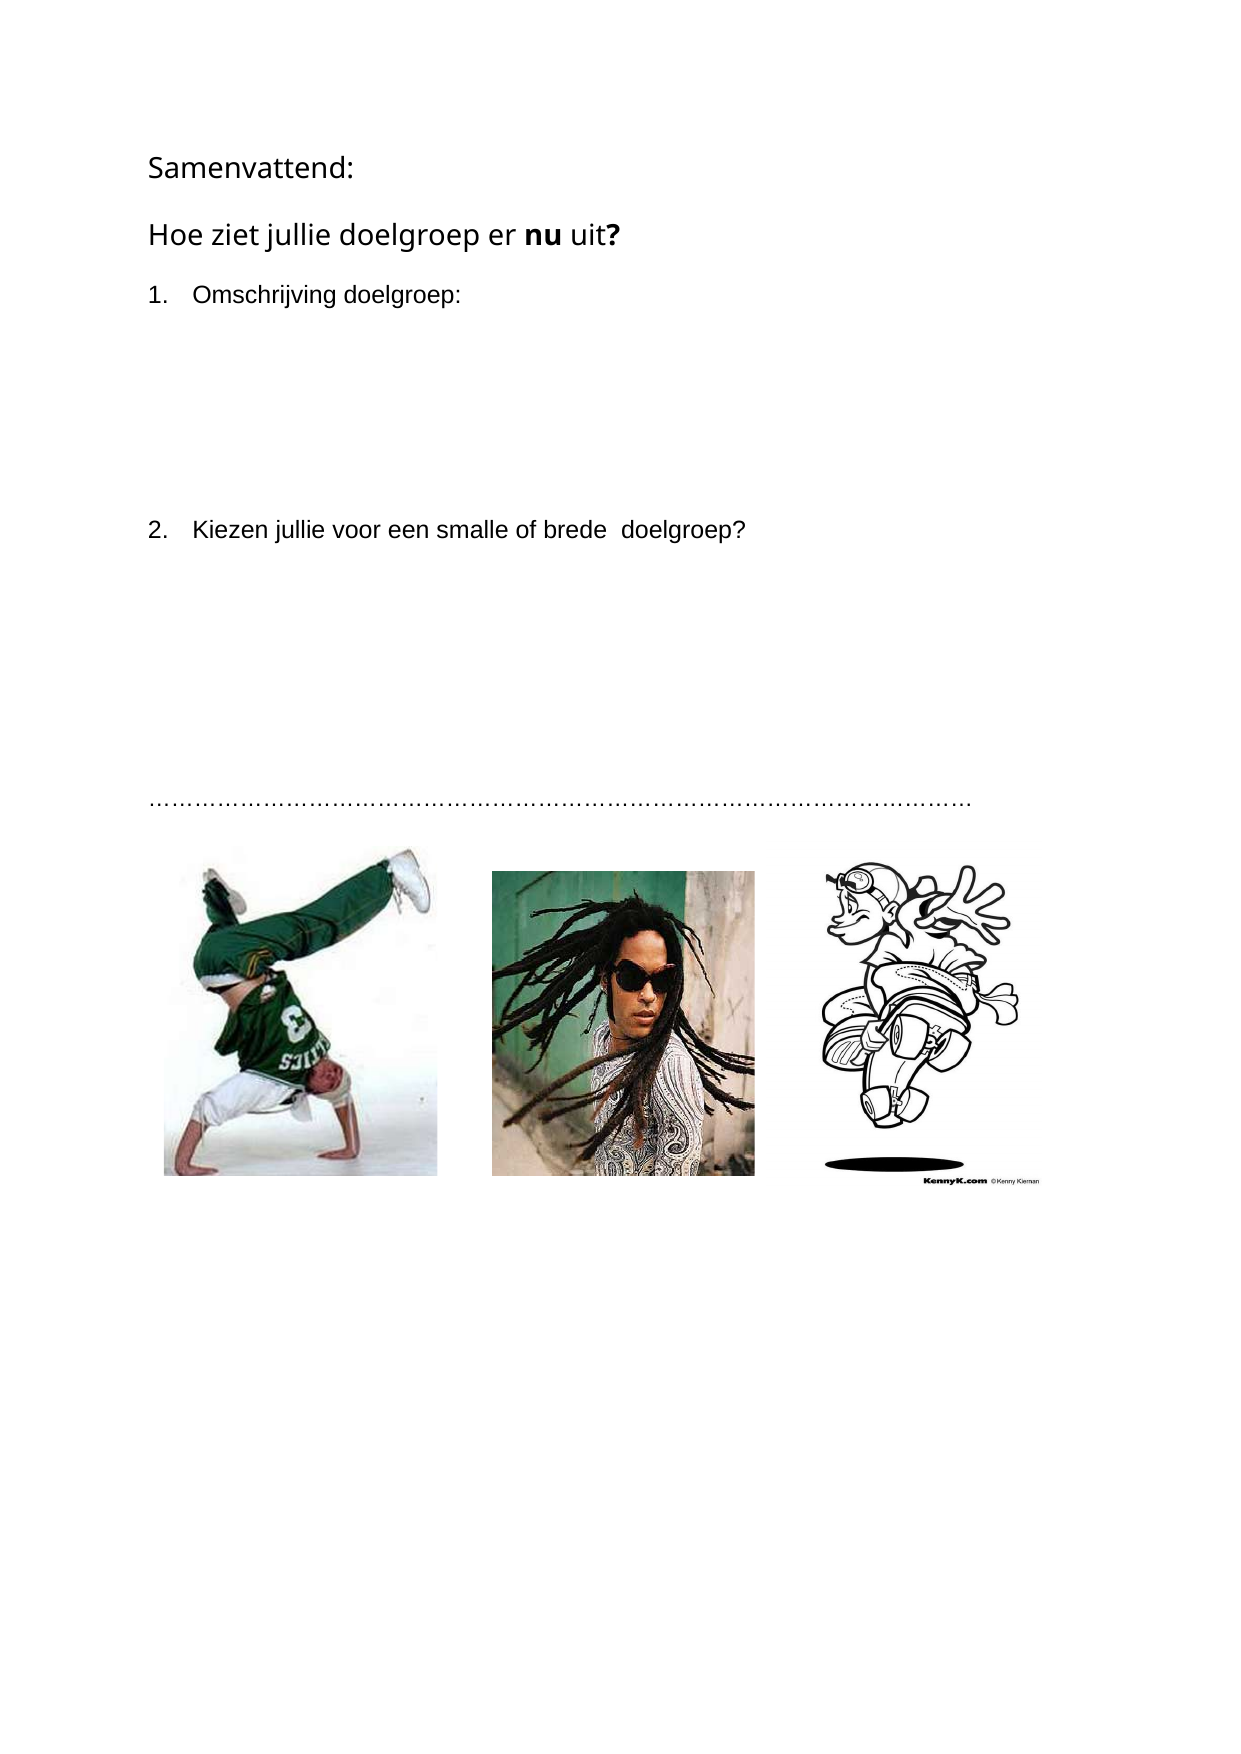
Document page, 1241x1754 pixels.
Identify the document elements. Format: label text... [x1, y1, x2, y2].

text Samenvattend: [148, 148, 1093, 187]
text Hoe ziet jullie doelgroep er nu uit? [148, 214, 1093, 254]
picture [765, 833, 1043, 1186]
list Omschrijving doelgroep: [148, 281, 1093, 309]
text ……………………………………………………………………………………………… [148, 785, 1093, 811]
picture [492, 871, 755, 1176]
list Kiezen jullie voor een smalle of brede doelgroep? [148, 515, 1093, 544]
picture [163, 846, 438, 1176]
